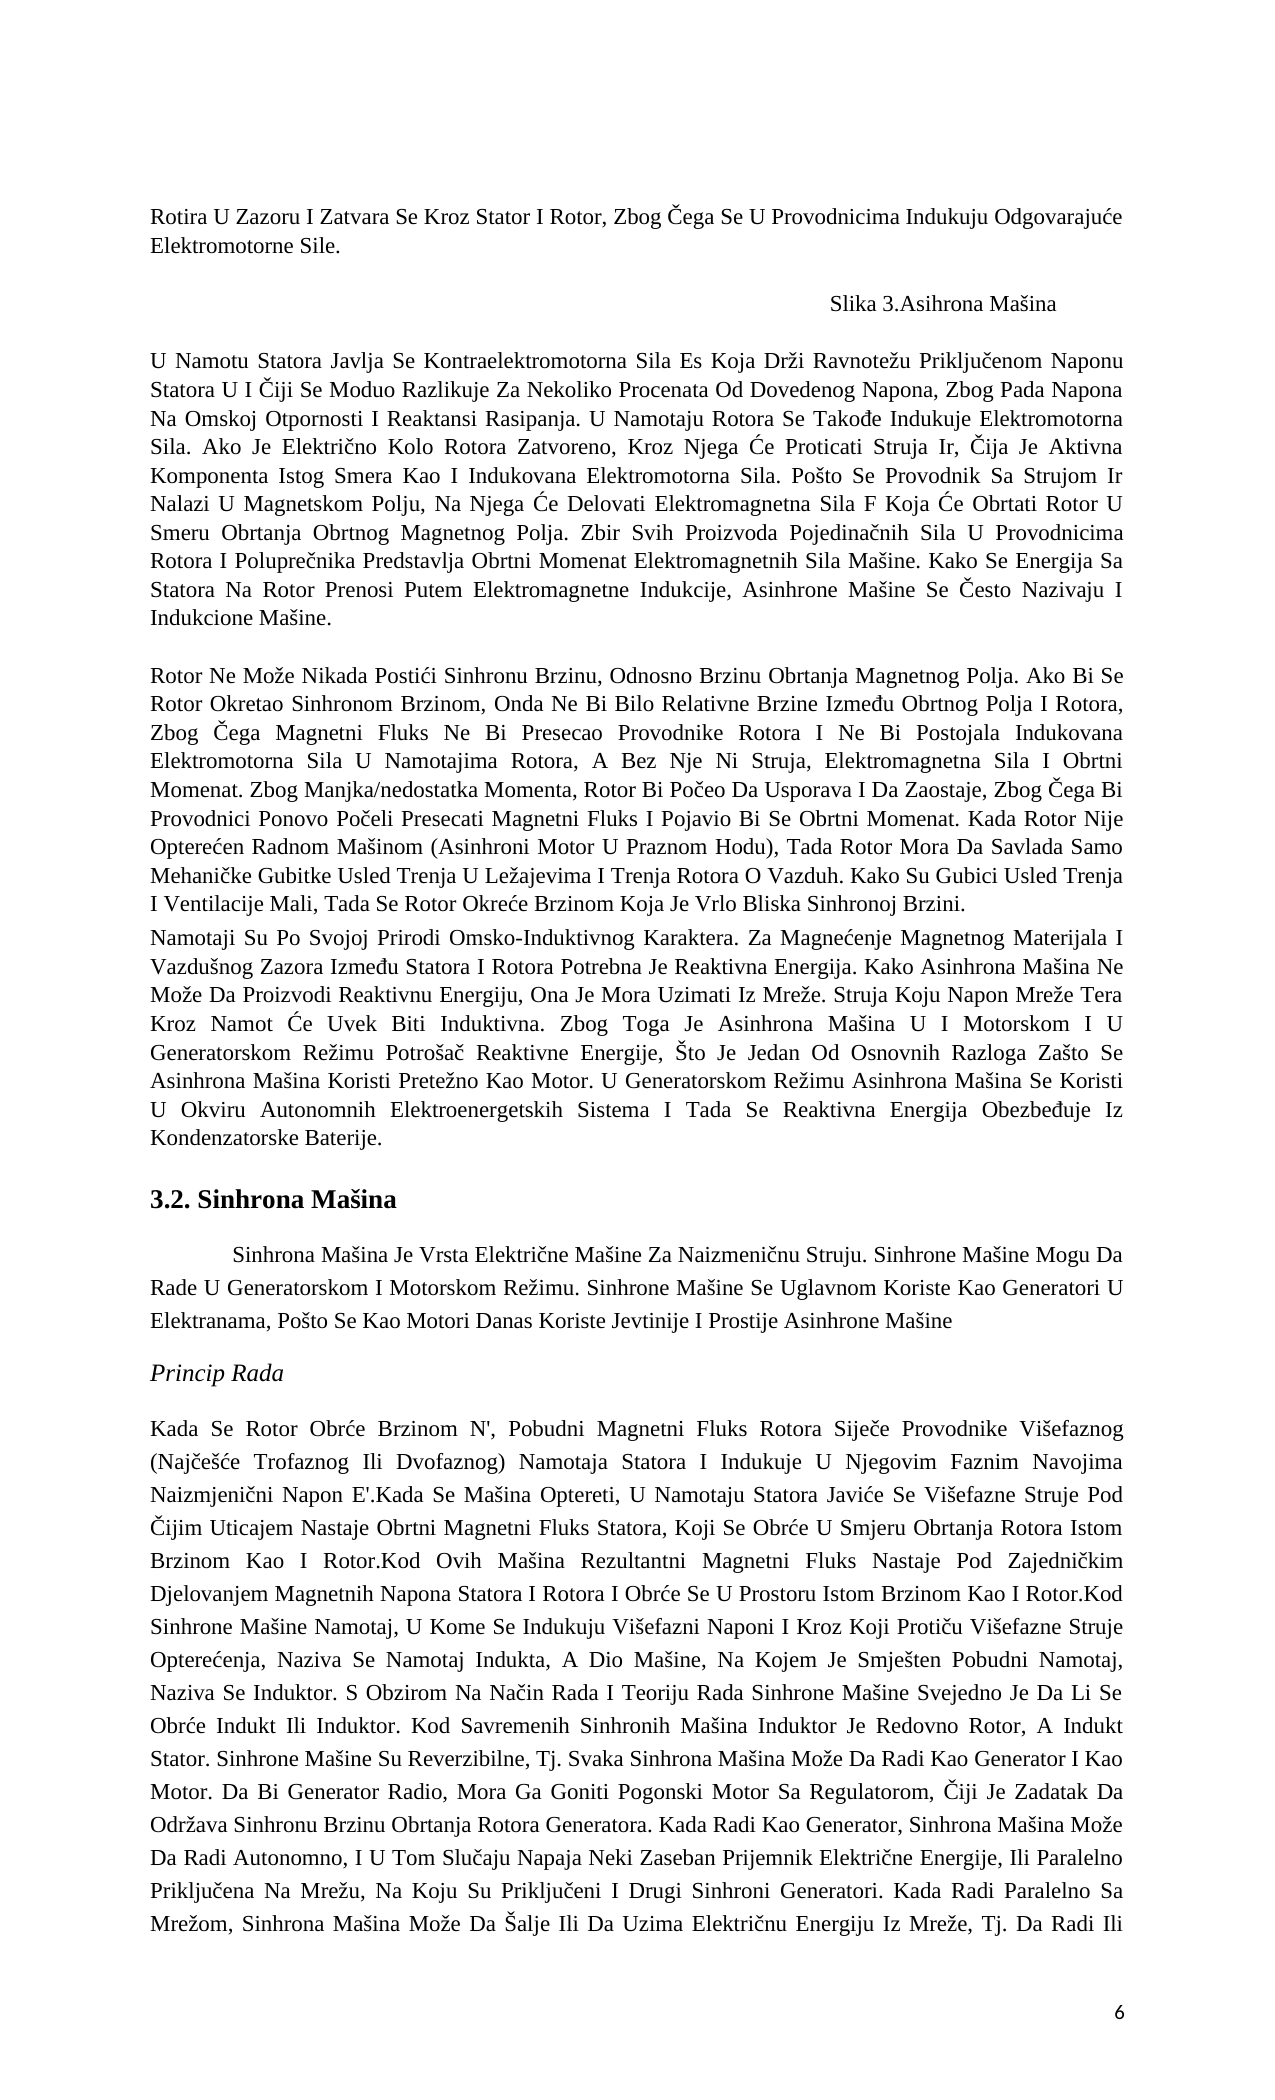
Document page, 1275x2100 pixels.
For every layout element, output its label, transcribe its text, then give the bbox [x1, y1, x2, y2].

text Rotor Ne Može Nikada Postići Sinhronu Brzinu, Odnosno Brzinu Obrtanja Magnetnog Polja. Ako Bi Se Rotor Okretao Sinhronom Brzinom, Onda Ne Bi Bilo Relativne Brzine Između Obrtnog Polja I Rotora, Zbog Čega Magnetni Fluks Ne Bi Presecao Provodnike Rotora I Ne Bi Postojala Indukovana Elektromotorna Sila U Namotajima Rotora, A Bez Nje Ni Struja, Elektromagnetna Sila I Obrtni Momenat. Zbog Manjka/nedostatka Momenta, Rotor Bi Počeo Da Usporava I Da Zaostaje, Zbog Čega Bi Provodnici Ponovo Počeli Presecati Magnetni Fluks I Pojavio Bi Se Obrtni Momenat. Kada Rotor Nije Opterećen Radnom Mašinom (Asinhroni Motor U Praznom Hodu), Tada Rotor Mora Da Savlada Samo Mehaničke Gubitke Usled Trenja U Ležajevima I Trenja Rotora O Vazduh. Kako Su Gubici Usled Trenja I Ventilacije Mali, Tada Se Rotor Okreće Brzinom Koja Je Vrlo Bliska Sinhronoj Brzini. [150, 661, 1124, 917]
text Namotaji Su Po Svojoj Prirodi Omsko-Induktivnog Karaktera. Za Magnećenje Magnetnog Materijala I Vazdušnog Zazora Između Statora I Rotora Potrebna Je Reaktivna Energija. Kako Asinhrona Mašina Ne Može Da Proizvodi Reaktivnu Energiju, Ona Je Mora Uzimati Iz Mreže. Struja Koju Napon Mreže Tera Kroz Namot Će Uvek Biti Induktivna. Zbog Toga Je Asinhrona Mašina U I Motorskom I U Generatorskom Režimu Potrošač Reaktivne Energije, Što Je Jedan Od Osnovnih Razloga Zašto Se Asinhrona Mašina Koristi Pretežno Kao Motor. U Generatorskom Režimu Asinhrona Mašina Se Koristi U Okviru Autonomnih Elektroenergetskih Sistema I Tada Se Reaktivna Energija Obezbeđuje Iz Kondenzatorske Baterije. [150, 923, 1124, 1151]
text Slika 3.Asihrona Mašina [829, 290, 1124, 317]
text 3.2. Sinhrona Mašina [150, 1183, 1124, 1214]
text U Namotu Statora Javlja Se Kontraelektromotorna Sila Es Koja Drži Ravnotežu Priključenom Naponu Statora U I Čiji Se Moduo Razlikuje Za Nekoliko Procenata Od Dovedenog Napona, Zbog Pada Napona Na Omskoj Otpornosti I Reaktansi Rasipanja. U Namotaju Rotora Se Takođe Indukuje Elektromotorna Sila. Ako Je Električno Kolo Rotora Zatvoreno, Kroz Njega Će Proticati Struja Ir, Čija Je Aktivna Komponenta Istog Smera Kao I Indukovana Elektromotorna Sila. Pošto Se Provodnik Sa Strujom Ir Nalazi U Magnetskom Polju, Na Njega Će Delovati Elektromagnetna Sila F Koja Će Obrtati Rotor U Smeru Obrtanja Obrtnog Magnetnog Polja. Zbir Svih Proizvoda Pojedinačnih Sila U Provodnicima Rotora I Poluprečnika Predstavlja Obrtni Momenat Elektromagnetnih Sila Mašine. Kako Se Energija Sa Statora Na Rotor Prenosi Putem Elektromagnetne Indukcije, Asinhrone Mašine Se Često Nazivaju I Indukcione Mašine. [150, 346, 1124, 632]
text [150, 1410, 1124, 1938]
text Princip Rada [150, 1358, 1124, 1387]
text Sinhrona Mašina Je Vrsta Električne Mašine Za Naizmeničnu Struju. Sinhrone Mašine Mogu Da Rade U Generatorskom I Motorskom Režimu. Sinhrone Mašine Se Uglavnom Koriste Kao Generatori U Elektranama, Pošto Se Kao Motori Danas Koriste Jevtinije I Prostije Asinhrone Mašine [150, 1236, 1124, 1335]
